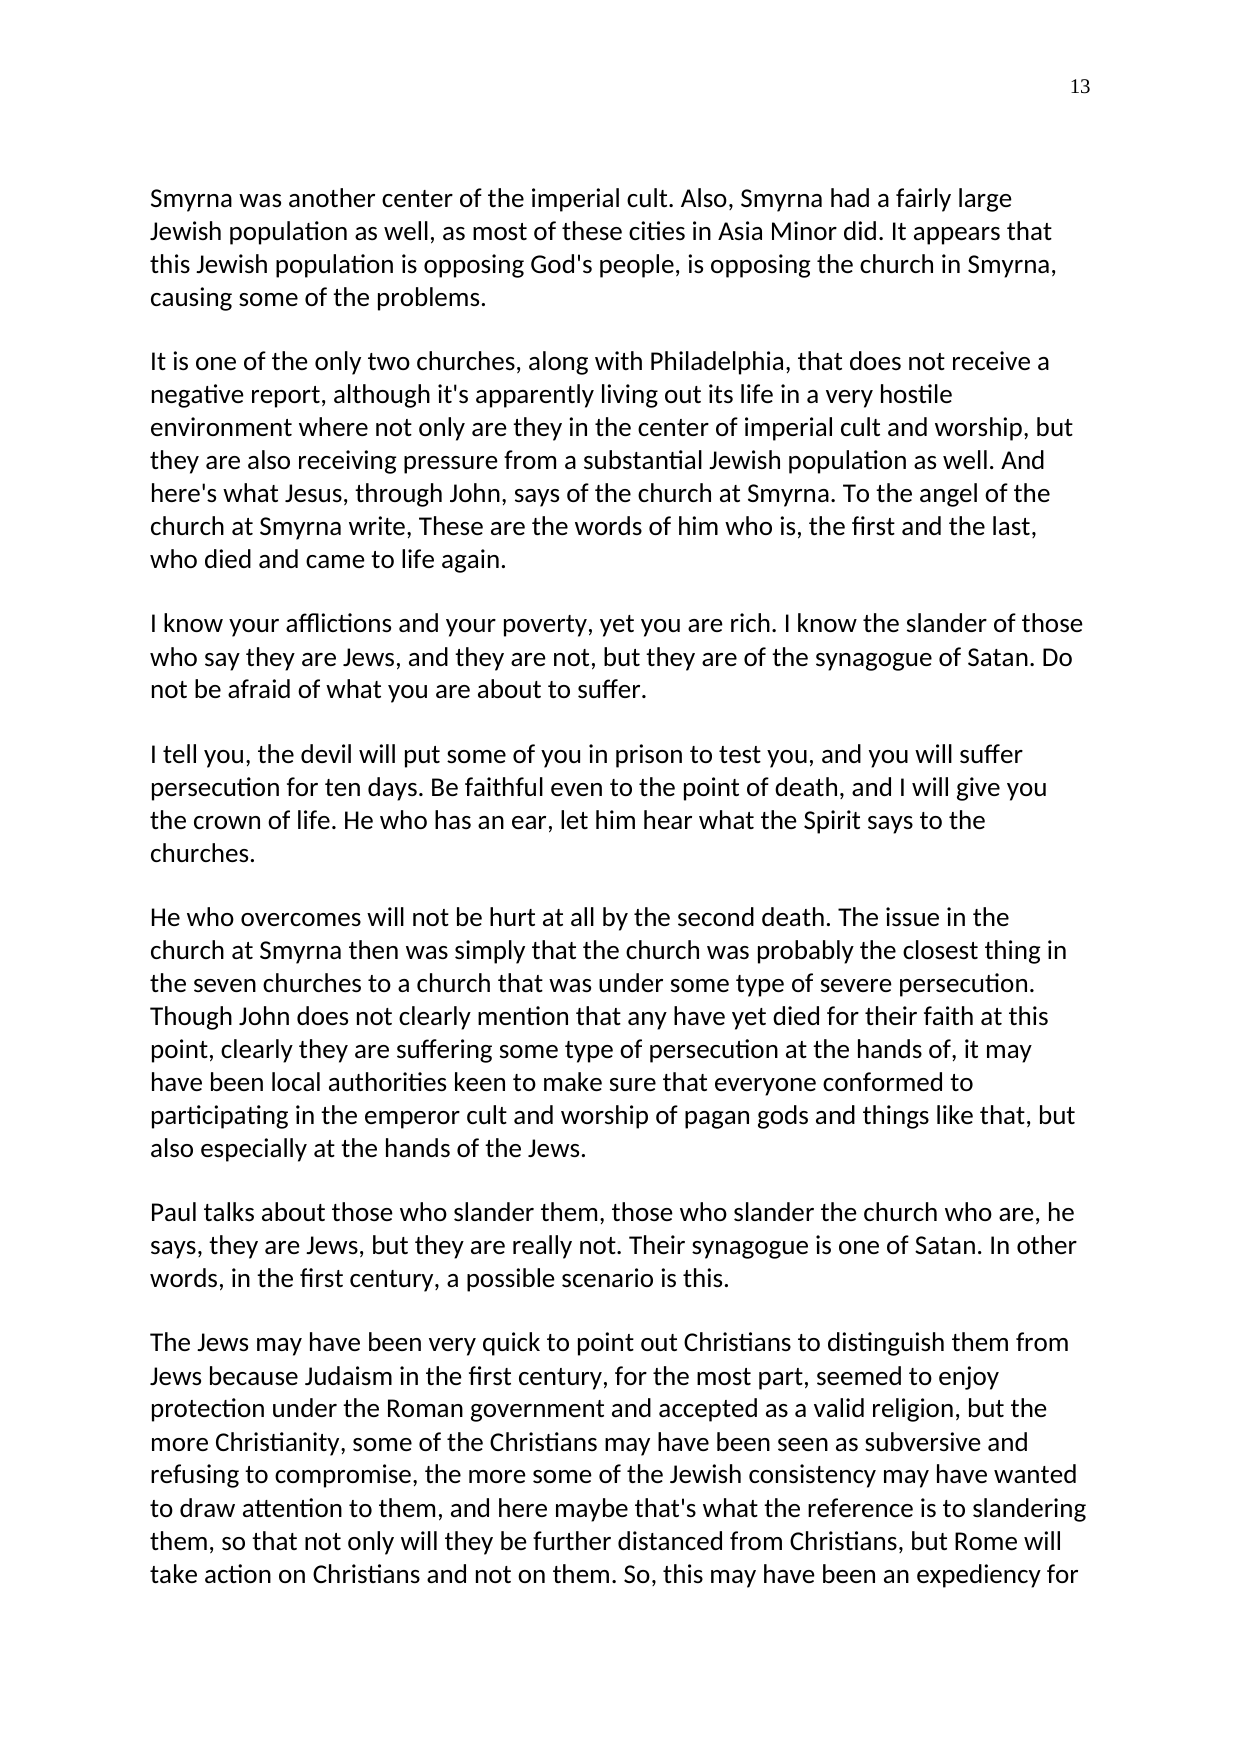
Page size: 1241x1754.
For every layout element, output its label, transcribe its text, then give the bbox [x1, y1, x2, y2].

text He who overcomes will not be hurt at all by the second death. The issue in the church at Smyrna then was simply that the church was probably the closest thing in the seven churches to a church that was under some type of severe persecution. Though John does not clearly mention that any have yet died for their faith at this point, clearly they are suffering some type of persecution at the hands of, it may have been local authorities keen to make sure that everyone conformed to participating in the emperor cult and worship of pagan gods and things like that, but also especially at the hands of the Jews. [150, 900, 1090, 1164]
text Paul talks about those who slander them, those who slander the church who are, he says, they are Jews, but they are really not. Their synagogue is one of Satan. In other words, in the first century, a possible scenario is this. [150, 1195, 1090, 1294]
text I tell you, the devil will put some of you in prison to test you, and you will suffer persecution for ten days. Be faithful even to the point of death, and I will give you the crown of life. He who has an ear, let him hear what the Spirit says to the churches. [150, 737, 1090, 869]
text Smyrna was another center of the imperial cult. Also, Smyrna had a fairly large Jewish population as well, as most of these cities in Asia Minor did. It appears that this Jewish population is opposing God's people, is opposing the church in Smyrna, causing some of the problems. [150, 181, 1090, 313]
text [150, 1326, 1090, 1590]
text I know your afflictions and your poverty, yet you are rich. I know the slander of those who say they are Jews, and they are not, but they are of the synagogue of Satan. Do not be afraid of what you are about to suffer. [150, 607, 1090, 706]
text It is one of the only two churches, along with Philadelphia, that does not receive a negative report, although it's apparently living out its life in a very hostile environment where not only are they in the center of imperial cult and worship, but they are also receiving pressure from a substantial Jewish population as well. And here's what Jesus, through John, says of the church at Smyrna. To the angel of the church at Smyrna write, These are the words of him who is, the first and the last, who died and came to life again. [150, 344, 1090, 576]
